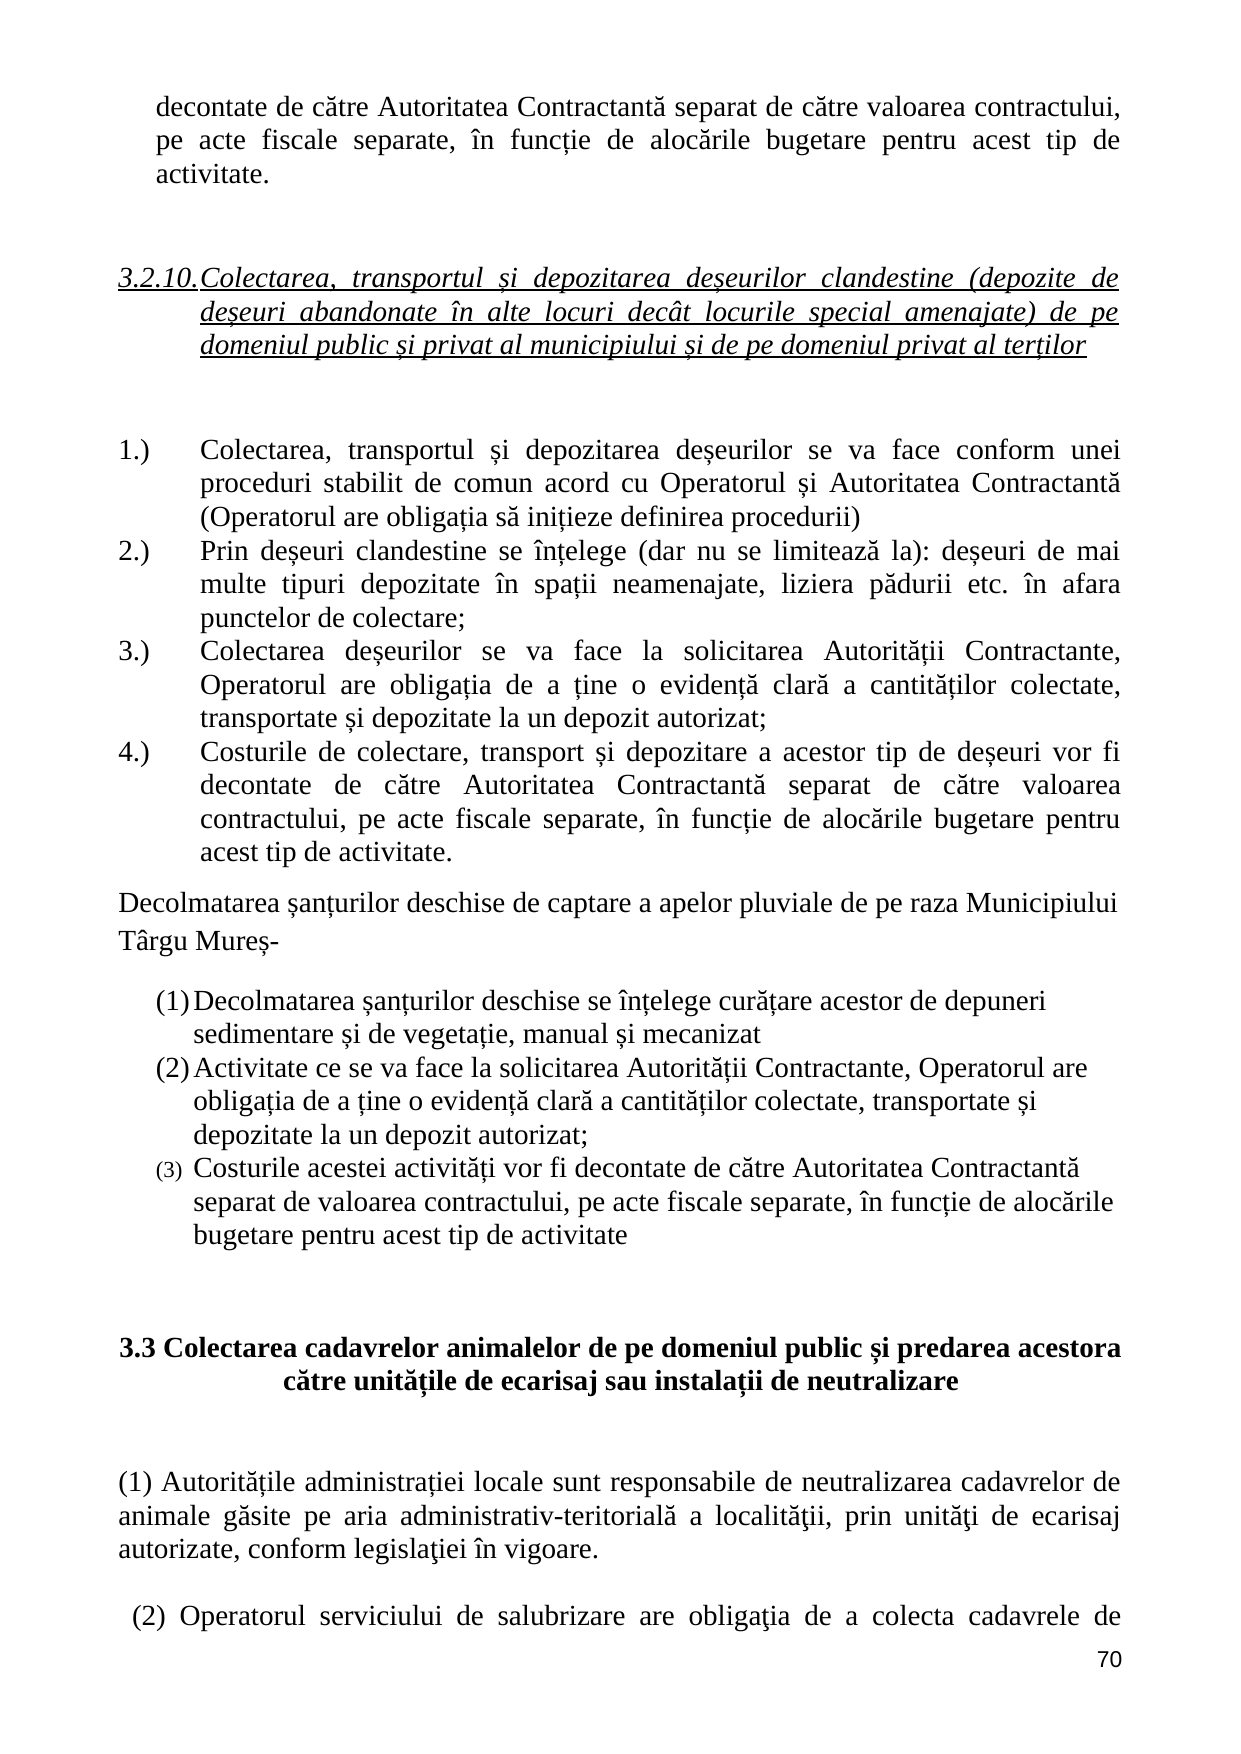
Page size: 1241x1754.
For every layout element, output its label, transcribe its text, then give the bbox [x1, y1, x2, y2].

list Colectarea, transportul și depozitarea deșeurilor se va face conform unei proceduri stabilit de comun acord cu Operatorul și Autoritatea Contractantă (Operatorul are obligația să inițieze definirea procedurii) [118, 432, 1122, 533]
list Prin deșeuri clandestine se înțelege (dar nu se limitează la): deșeuri de mai multe tipuri depozitate în spații neamenajate, liziera pădurii etc. în afara punctelor de colectare; [118, 533, 1122, 633]
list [118, 89, 1122, 189]
list Decolmatarea șanțurilor deschise se înțelege curățare acestor de depuneri sedimentare și de vegetație, manual și mecanizat [156, 983, 1122, 1050]
text Decolmatarea șanțurilor deschise de captare a apelor pluviale de pe raza Municipiului Târgu Mureș- [118, 885, 1122, 957]
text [118, 1599, 1122, 1632]
list Colectarea, transportul și depozitarea deșeurilor clandestine (depozite de deșeuri abandonate în alte locuri decât locurile special amenajate) de pe domeniul public și privat al municipiului și de pe domeniul privat al terților [118, 260, 1122, 361]
text (1) Autoritățile administrației locale sunt responsabile de neutralizarea cadavrelor de animale găsite pe aria administrativ-teritorială a localităţii, prin unităţi de ecarisaj autorizate, conform legislaţiei în vigoare. [118, 1464, 1122, 1565]
list Activitate ce se va face la solicitarea Autorității Contractante, Operatorul are obligația de a ține o evidență clară a cantităților colectate, transportate și depozitate la un depozit autorizat; [156, 1050, 1122, 1150]
list Colectarea deșeurilor se va face la solicitarea Autorității Contractante, Operatorul are obligația de a ține o evidență clară a cantităților colectate, transportate și depozitate la un depozit autorizat; [118, 633, 1122, 734]
list Costurile acestei activități vor fi decontate de către Autoritatea Contractantă separat de valoarea contractului, pe acte fiscale separate, în funcție de alocările bugetare pentru acest tip de activitate [156, 1150, 1122, 1251]
text 3.3 Colectarea cadavrelor animalelor de pe domeniul public și predarea acestora către unitățile de ecarisaj sau instalații de neutralizare [118, 1330, 1122, 1397]
